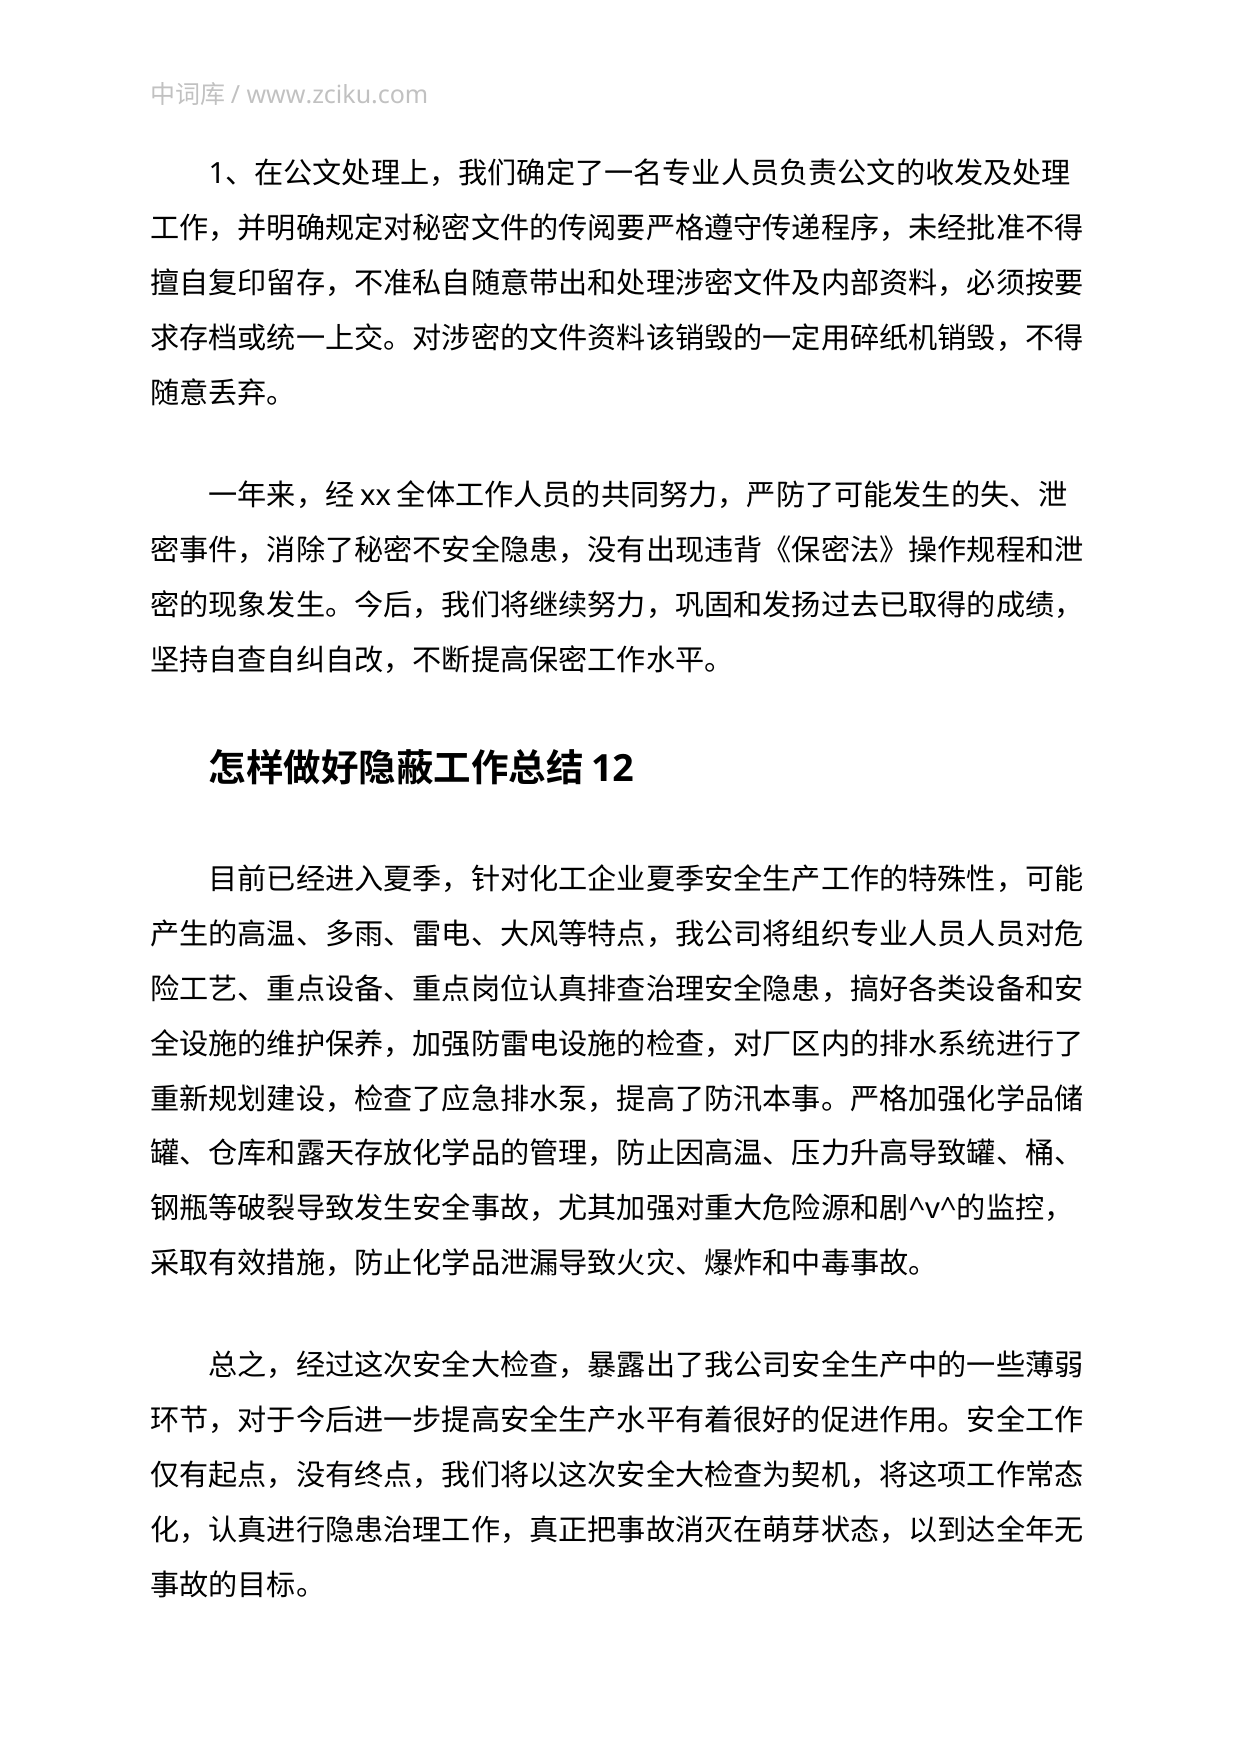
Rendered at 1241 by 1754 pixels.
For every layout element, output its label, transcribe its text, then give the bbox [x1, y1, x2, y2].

text 总之，经过这次安全大检查，暴露出了我公司安全生产中的一些薄弱环节，对于今后进一步提高安全生产水平有着很好的促进作用。安全工作仅有起点，没有终点，我们将以这次安全大检查为契机，将这项工作常态化，认真进行隐患治理工作，真正把事故消灭在萌芽状态，以到达全年无事故的目标。 [150, 1342, 1090, 1604]
text 1、在公文处理上，我们确定了一名专业人员负责公文的收发及处理工作，并明确规定对秘密文件的传阅要严格遵守传递程序，未经批准不得擅自复印留存，不准私自随意带出和处理涉密文件及内部资料，必须按要求存档或统一上交。对涉密的文件资料该销毁的一定用碎纸机销毁，不得随意丢弃。 [150, 150, 1090, 412]
text 目前已经进入夏季，针对化工企业夏季安全生产工作的特殊性，可能产生的高温、多雨、雷电、大风等特点，我公司将组织专业人员人员对危险工艺、重点设备、重点岗位认真排查治理安全隐患，搞好各类设备和安全设施的维护保养，加强防雷电设施的检查，对厂区内的排水系统进行了重新规划建设，检查了应急排水泵，提高了防汛本事。严格加强化学品储罐、仓库和露天存放化学品的管理，防止因高温、压力升高导致罐、桶、钢瓶等破裂导致发生安全事故，尤其加强对重大危险源和剧^v^的监控，采取有效措施，防止化学品泄漏导致火灾、爆炸和中毒事故。 [150, 856, 1090, 1282]
text 一年来，经xx全体工作人员的共同努力，严防了可能发生的失、泄密事件，消除了秘密不安全隐患，没有出现违背《保密法》操作规程和泄密的现象发生。今后，我们将继续努力，巩固和发扬过去已取得的成绩，坚持自查自纠自改，不断提高保密工作水平。 [150, 471, 1090, 678]
text 怎样做好隐蔽工作总结12 [150, 738, 1090, 792]
